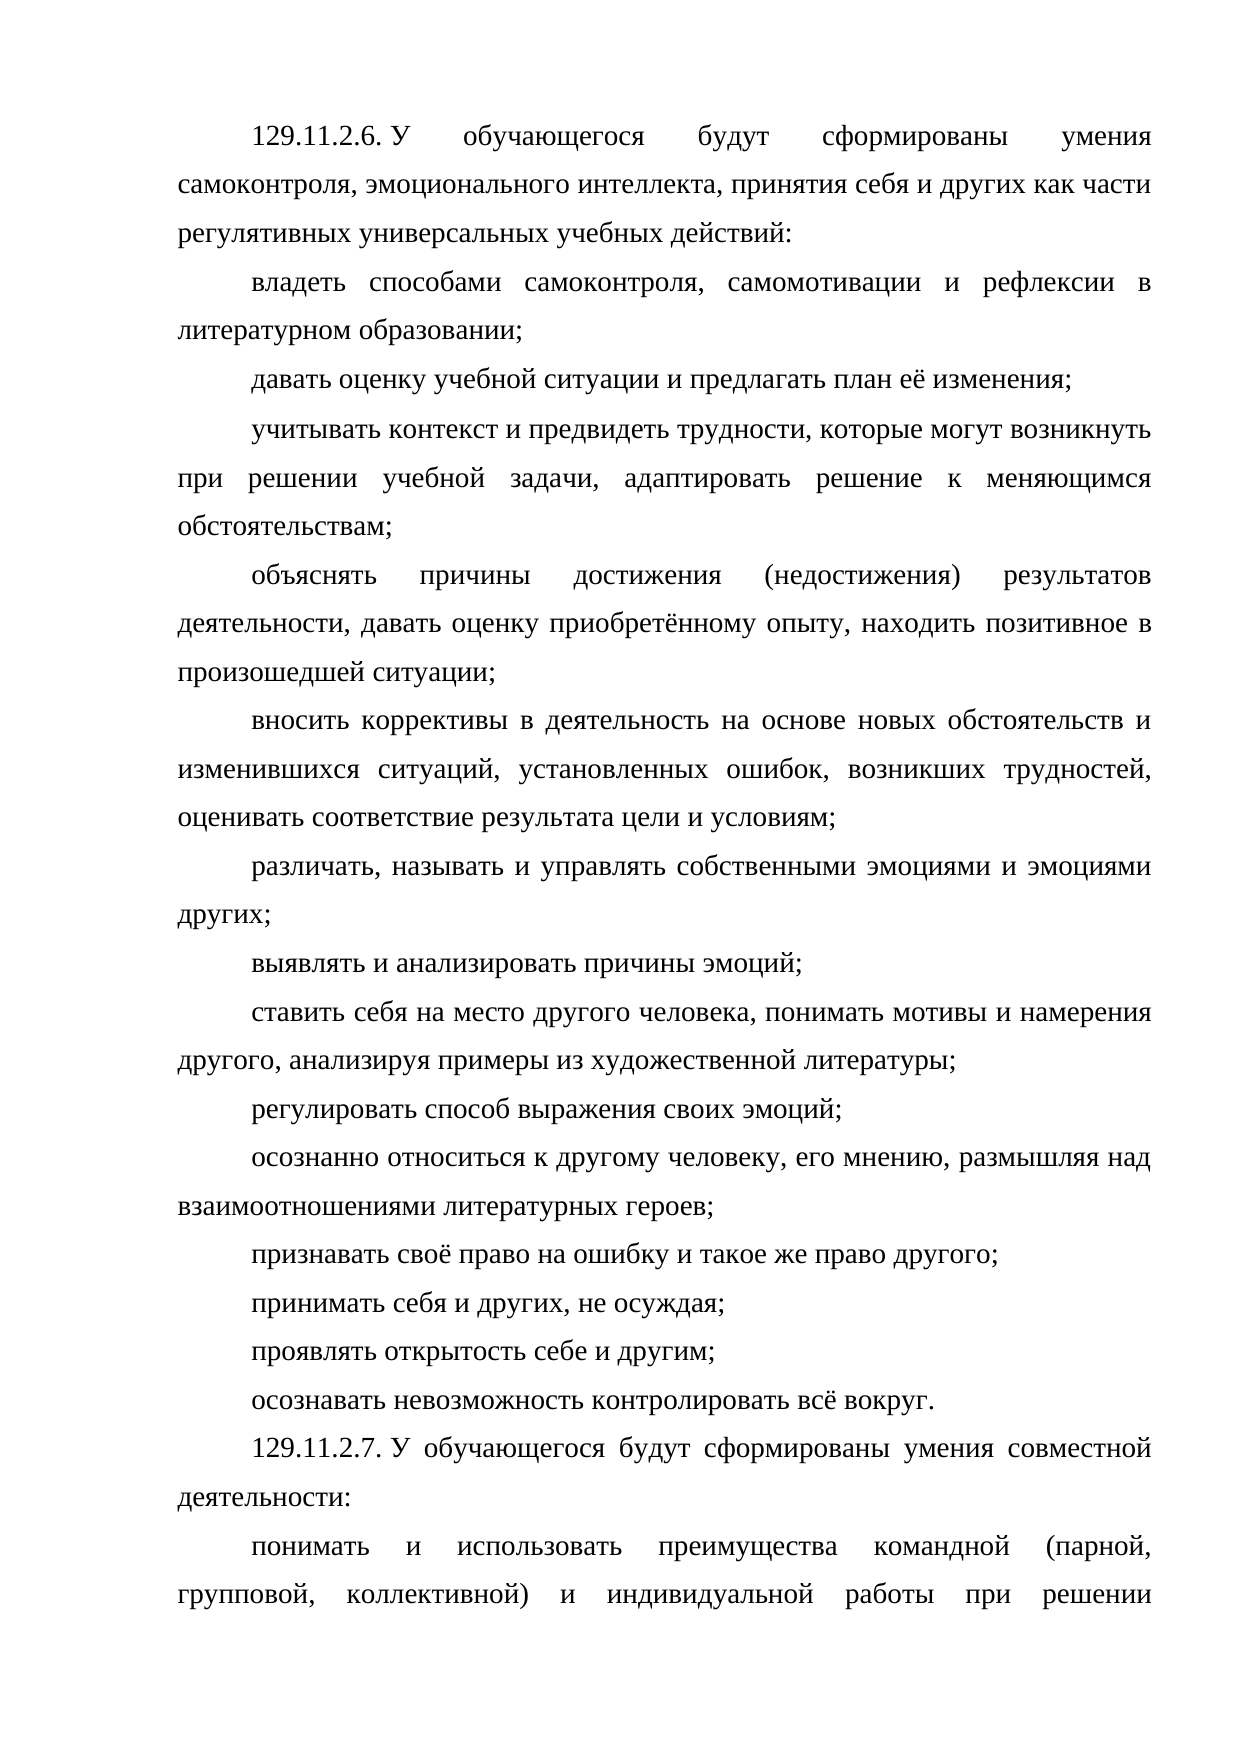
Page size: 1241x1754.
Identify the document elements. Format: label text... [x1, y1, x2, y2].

text выявлять и анализировать причины эмоций; [177, 945, 1152, 979]
text владеть способами самоконтроля, самомотивации и рефлексии в литературном образовании; [177, 264, 1152, 346]
text 129.11.2.7. У обучающегося будут сформированы умения совместной деятельности: [177, 1431, 1152, 1513]
text признавать своё право на ошибку и такое же право другого; [177, 1236, 1152, 1270]
text осознанно относиться к другому человеку, его мнению, размышляя над взаимоотношениями литературных героев; [177, 1139, 1152, 1221]
text давать оценку учебной ситуации и предлагать план её изменения; [177, 361, 1152, 394]
text вносить коррективы в деятельность на основе новых обстоятельств и изменившихся ситуаций, установленных ошибок, возникших трудностей, оценивать соответствие результата цели и условиям; [177, 702, 1152, 833]
text осознавать невозможность контролировать всё вокруг. [177, 1382, 1152, 1416]
text ставить себя на место другого человека, понимать мотивы и намерения другого, анализируя примеры из художественной литературы; [177, 994, 1152, 1076]
text проявлять открытость себе и другим; [177, 1333, 1152, 1367]
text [177, 1528, 1152, 1610]
text объяснять причины достижения (недостижения) результатов деятельности, давать оценку приобретённому опыту, находить позитивное в произошедшей ситуации; [177, 557, 1152, 687]
text принимать себя и других, не осуждая; [177, 1285, 1152, 1318]
text учитывать контекст и предвидеть трудности, которые могут возникнуть при решении учебной задачи, адаптировать решение к меняющимся обстоятельствам; [177, 411, 1152, 542]
text 129.11.2.6. У обучающегося будут сформированы умения самоконтроля, эмоционального интеллекта, принятия себя и других как части регулятивных универсальных учебных действий: [177, 118, 1152, 249]
text различать, называть и управлять собственными эмоциями и эмоциями других; [177, 848, 1152, 930]
text регулировать способ выражения своих эмоций; [177, 1091, 1152, 1124]
